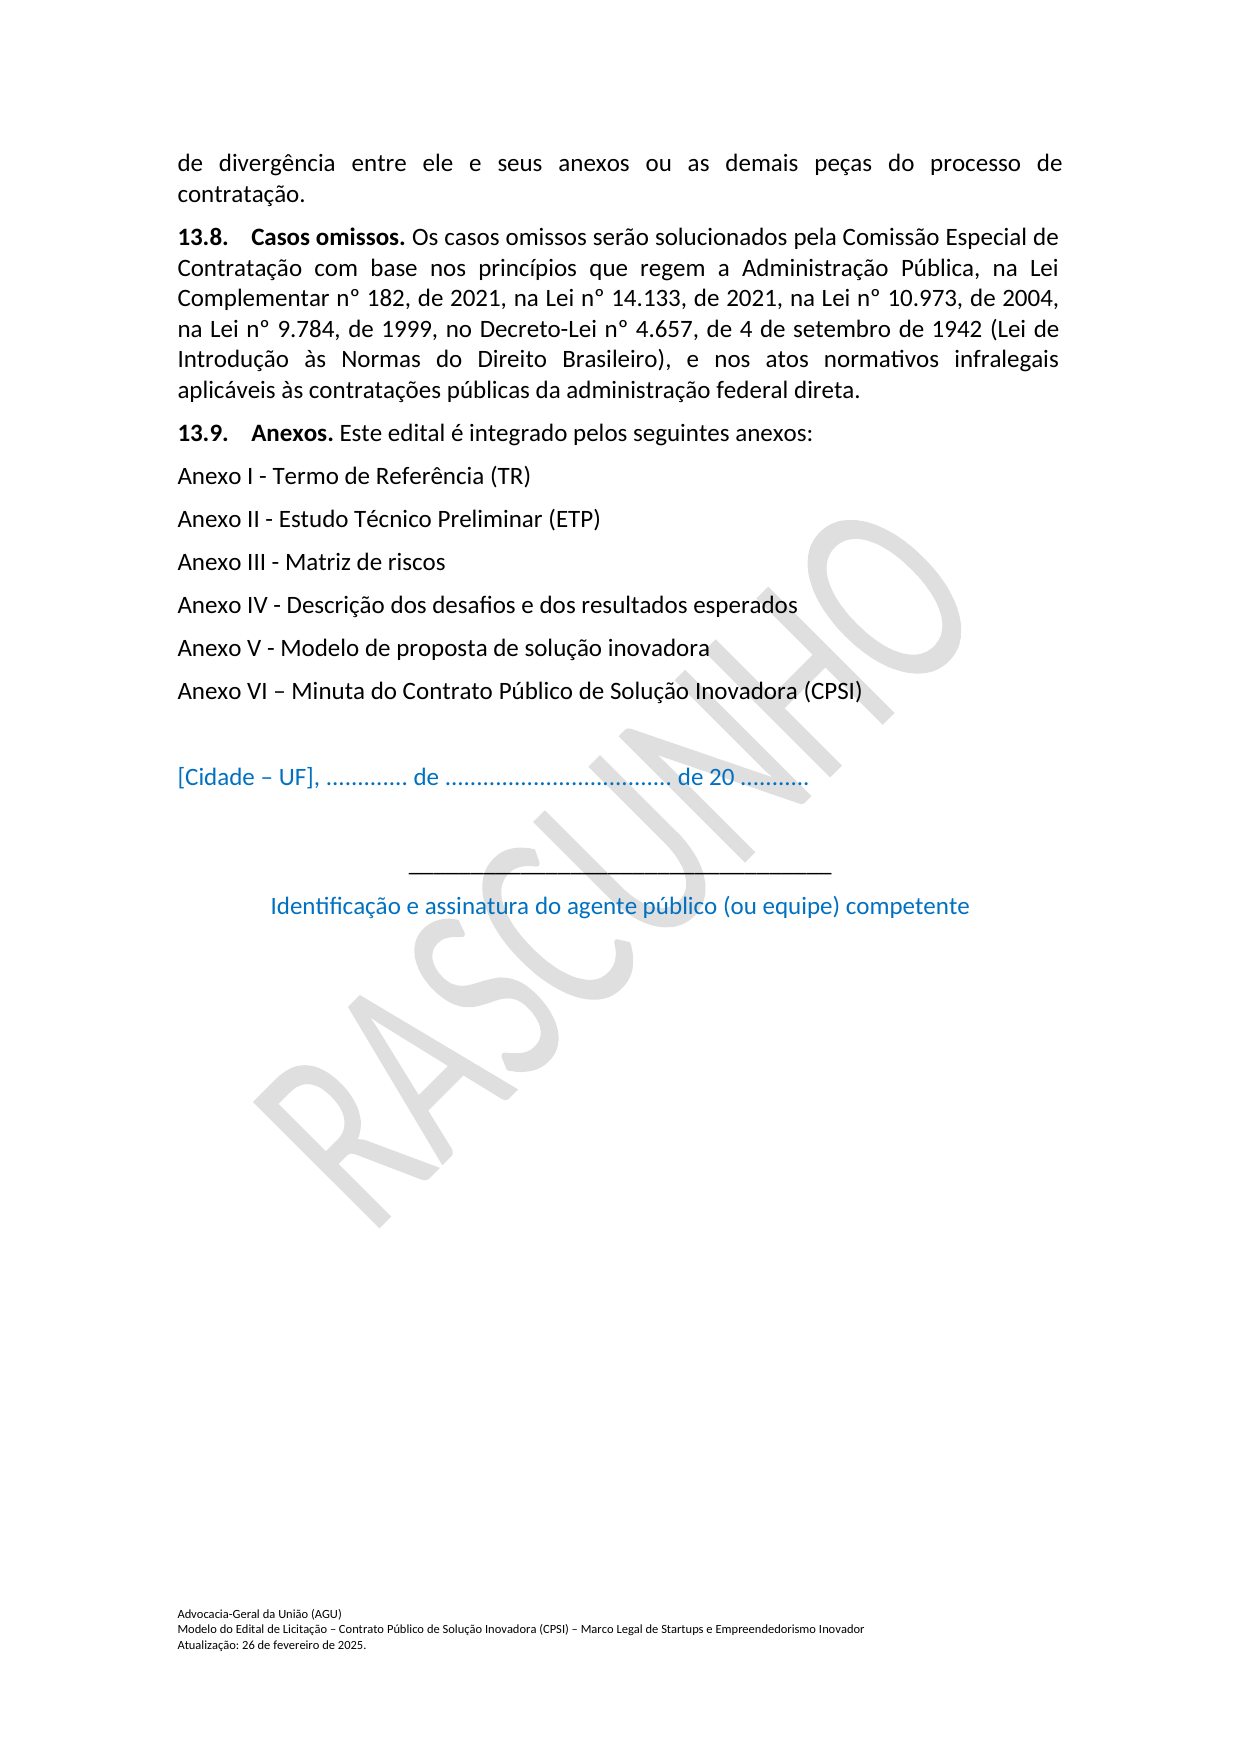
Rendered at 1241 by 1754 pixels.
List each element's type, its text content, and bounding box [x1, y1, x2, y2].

text Anexo III - Matriz de riscos [177, 546, 1063, 576]
text Anexo I - Termo de Referência (TR) [177, 460, 1063, 490]
text 13.8. Casos omissos. Os casos omissos serão solucionados pela Comissão Especial de Contratação com base nos princípios que regem a Administração Pública, na Lei Complementar nº 182, de 2021, na Lei nº 14.133, de 2021, na Lei nº 10.973, de 2004, na Lei nº 9.784, de 1999, no Decreto-Lei nº 4.657, de 4 de setembro de 1942 (Lei de Introdução às Normas do Direito Brasileiro), e nos atos normativos infralegais aplicáveis às contratações públicas da administração federal direta. [177, 221, 1059, 404]
text Anexo II - Estudo Técnico Preliminar (ETP) [177, 503, 1063, 533]
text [177, 148, 1063, 209]
text [Cidade – UF], ............. de .................................... de 20 ........... [177, 761, 1063, 791]
text Identificação e assinatura do agente público (ou equipe) competente [177, 890, 1063, 921]
text __________________________________ [177, 847, 1063, 877]
text Anexo V - Modelo de proposta de solução inovadora [177, 632, 1063, 662]
text Anexo VI – Minuta do Contrato Público de Solução Inovadora (CPSI) [177, 675, 1063, 705]
text Anexo IV - Descrição dos desafios e dos resultados esperados [177, 589, 1063, 619]
text 13.9. Anexos. Este edital é integrado pelos seguintes anexos: [177, 417, 1059, 447]
